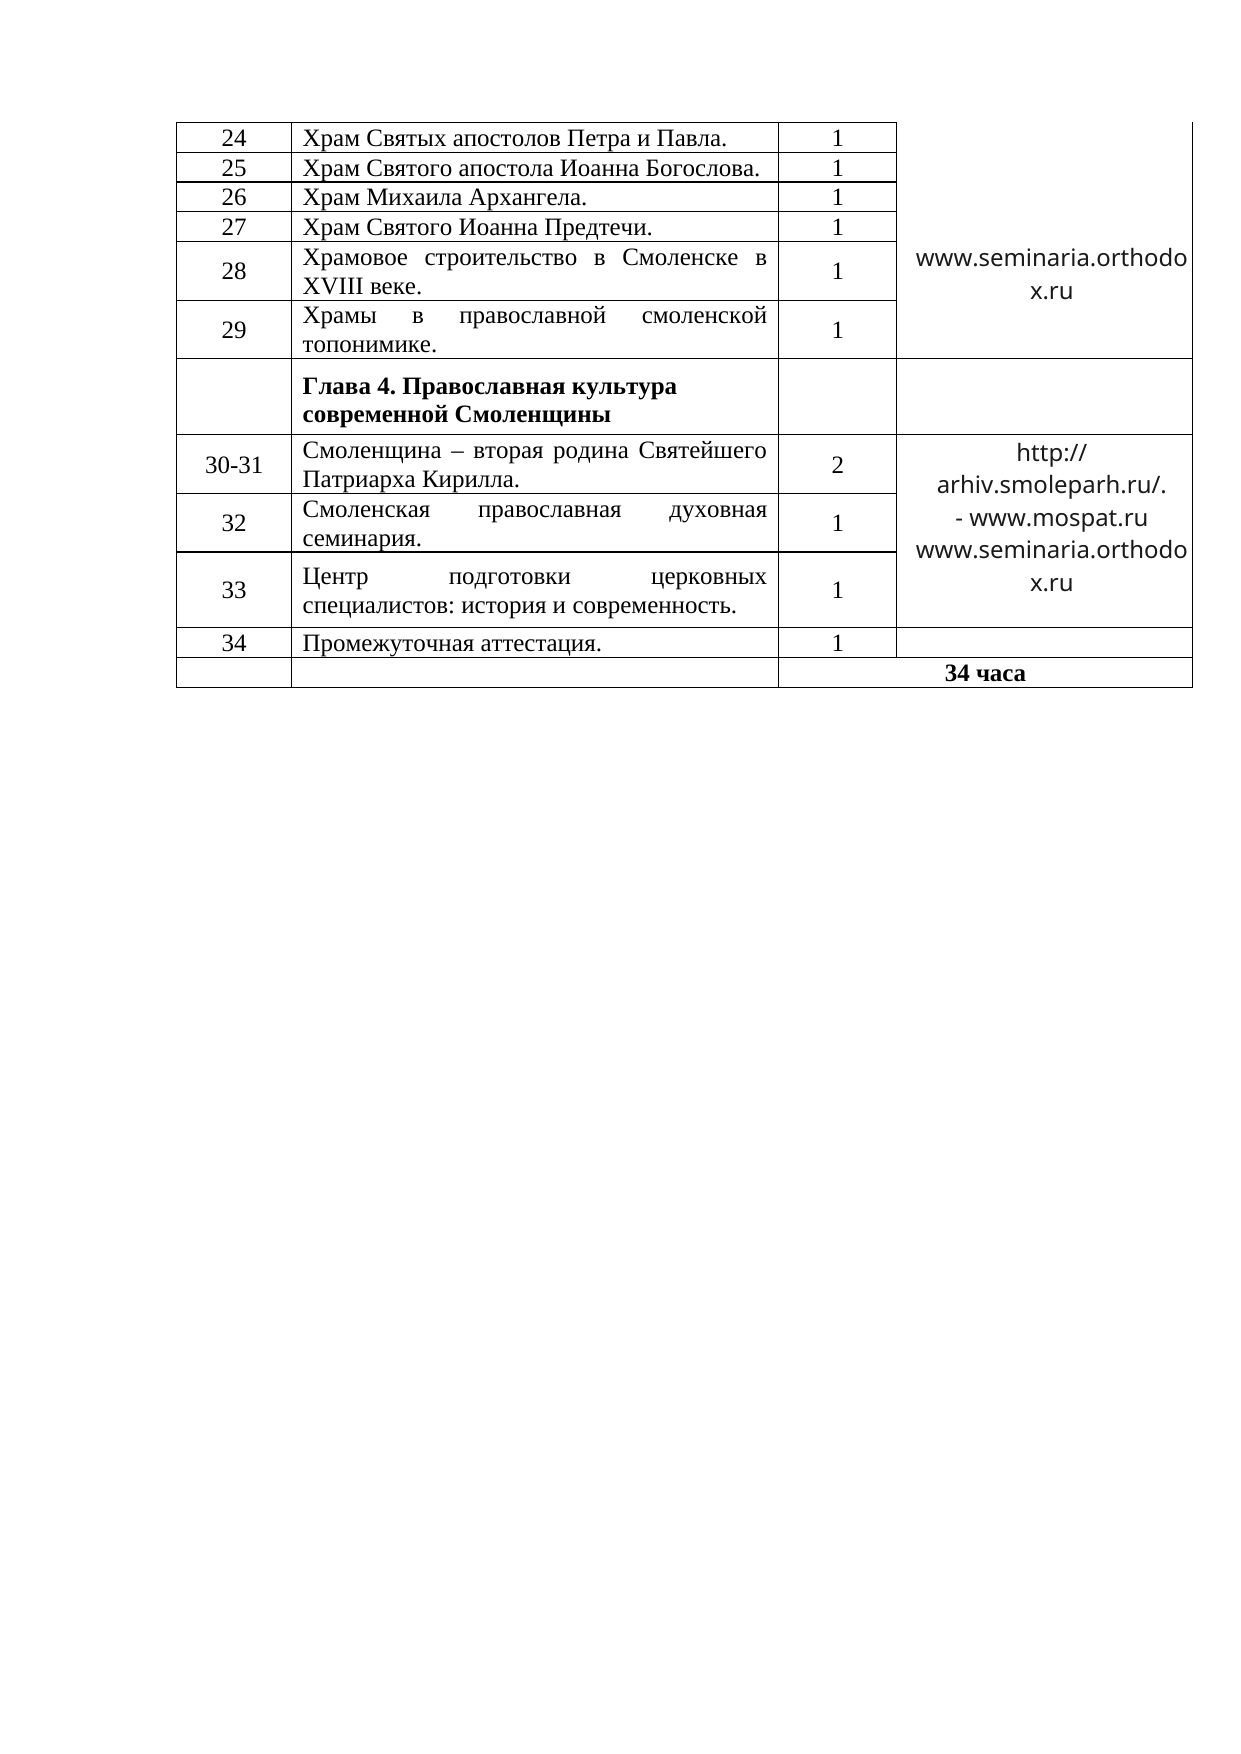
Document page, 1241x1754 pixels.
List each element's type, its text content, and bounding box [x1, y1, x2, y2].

table_cell [177, 658, 291, 687]
table_cell 32 [177, 494, 291, 551]
table_cell 33 [177, 553, 291, 627]
table_cell Смоленщина – вторая родина Святейшего Патриарха Кирилла. [292, 435, 778, 493]
table_cell 25 [177, 153, 291, 181]
table_cell 1 [779, 183, 896, 211]
table_cell Храмы в православной смоленской топонимике. [292, 301, 778, 358]
table_cell 30-31 [177, 435, 291, 493]
table_cell 28 [177, 242, 291, 299]
table_cell Центр подготовки церковных специалистов: история и современность. [292, 553, 778, 627]
table_cell [779, 359, 896, 434]
table_cell 1 [779, 153, 896, 181]
table_cell Глава 4. Православная культура современной Смоленщины [292, 359, 778, 434]
table_cell [292, 658, 778, 687]
table_cell 26 [177, 183, 291, 211]
table_cell 1 [779, 242, 896, 299]
table_cell [897, 628, 1192, 657]
table_cell Храм Святого Иоанна Предтечи. [292, 212, 778, 241]
table_cell 1 [779, 628, 896, 657]
table_cell 2 [779, 435, 896, 493]
table_cell 29 [177, 301, 291, 358]
table_cell 1 [779, 212, 896, 241]
table_cell [177, 359, 291, 434]
table_cell 27 [177, 212, 291, 241]
table_cell Храмовое строительство в Смоленске в XVIII веке. [292, 242, 778, 299]
table_cell 1 [779, 123, 896, 152]
table_cell Промежуточная аттестация. [292, 628, 778, 657]
table_cell Храм Михаила Архангела. [292, 183, 778, 211]
table_cell [897, 359, 1192, 434]
table_cell 1 [779, 494, 896, 551]
table_cell Храм Святого апостола Иоанна Богослова. [292, 153, 778, 181]
table_cell 1 [779, 301, 896, 358]
table_cell Храм Святых апостолов Петра и Павла. [292, 123, 778, 152]
table_cell http://arhiv.smoleparh.ru/. - www.mospat.ru www.seminaria.orthodox.ru [897, 435, 1192, 627]
table_cell 34 часа [779, 658, 1192, 687]
table_cell Смоленская православная духовная семинария. [292, 494, 778, 551]
table_cell 1 [779, 553, 896, 627]
table_cell 24 [177, 123, 291, 152]
table_cell 34 [177, 628, 291, 657]
